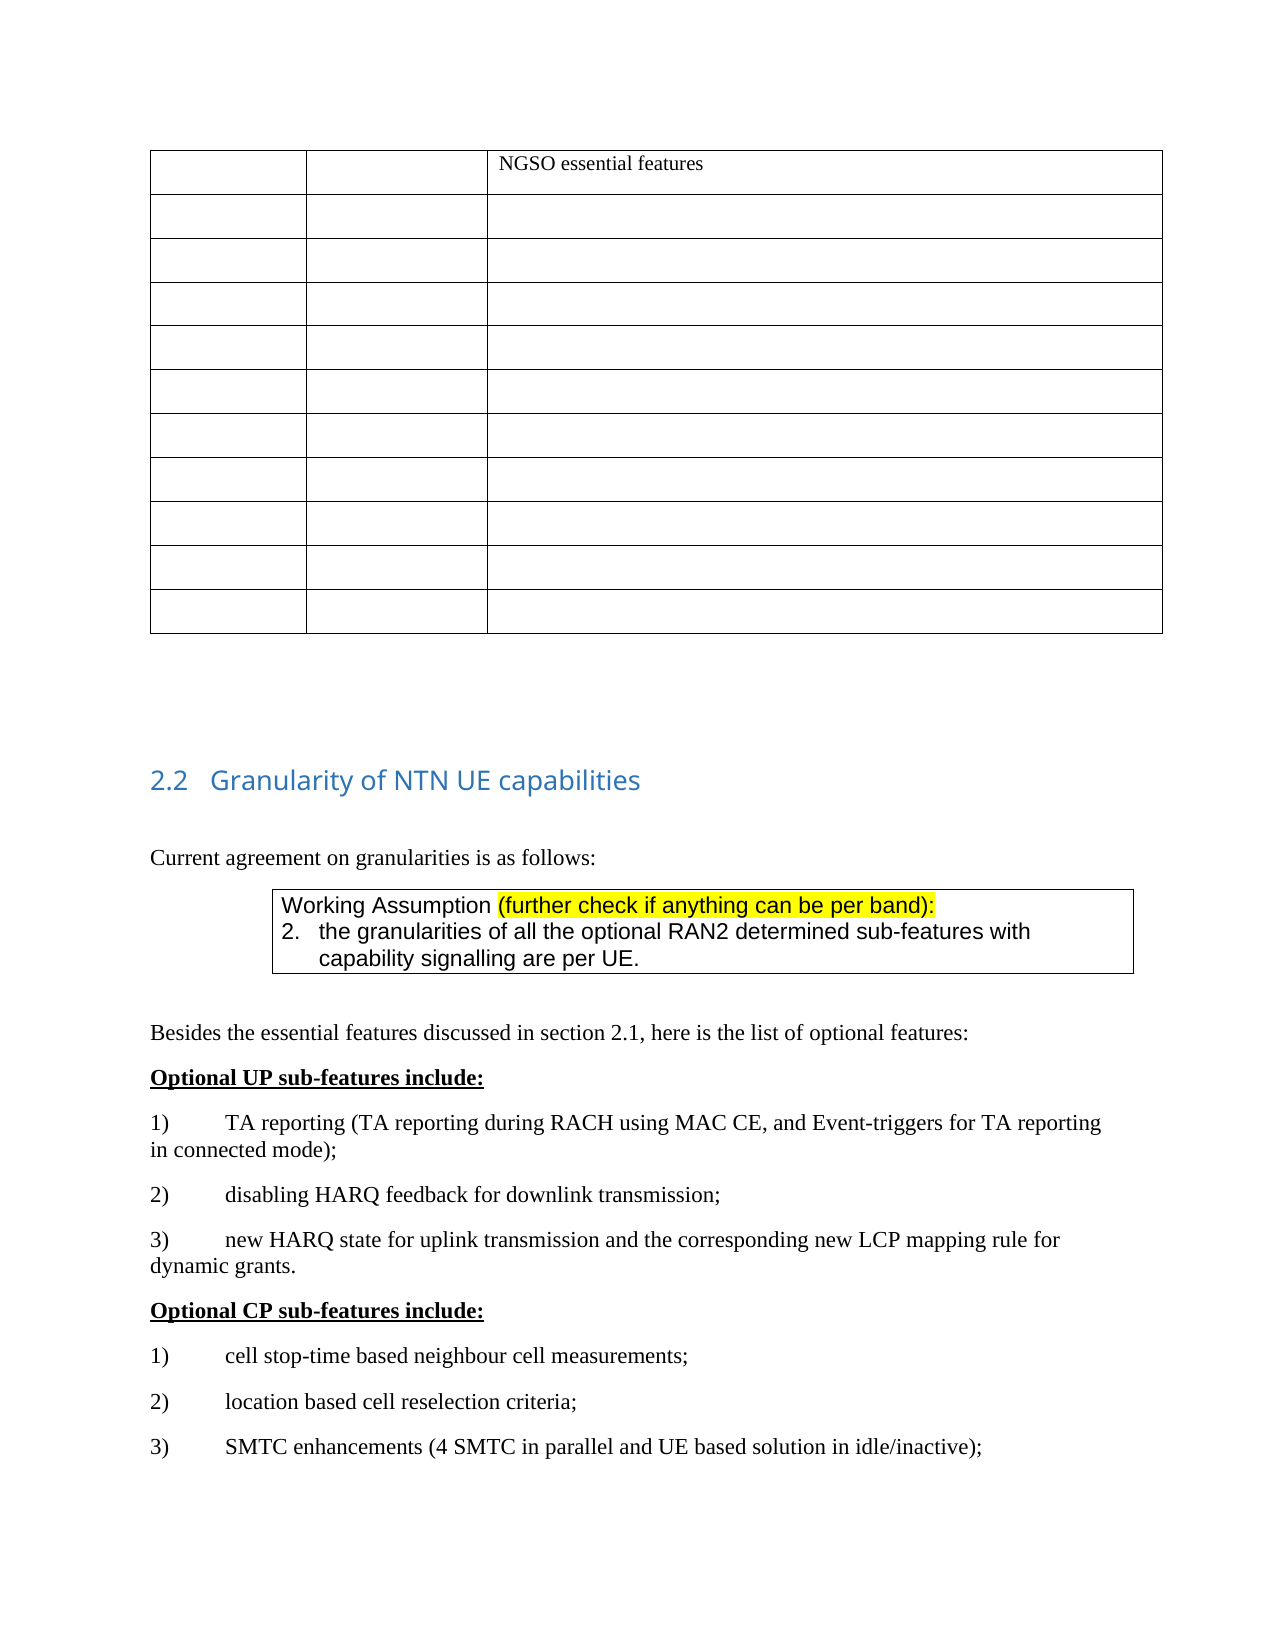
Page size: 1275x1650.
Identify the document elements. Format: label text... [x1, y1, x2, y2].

table_cell [488, 590, 1162, 632]
table_cell [488, 283, 1162, 325]
list the granularities of all the optional RAN2 determined sub-features with capability signalling are per UE. [273, 915, 1133, 973]
table_cell [151, 326, 306, 369]
text Working Assumption (further check if anything can be per band): [273, 890, 1133, 915]
text Optional CP sub-features include: [150, 1297, 1125, 1324]
table_cell [151, 546, 306, 588]
table_cell [151, 239, 306, 282]
table_cell [307, 326, 487, 369]
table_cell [488, 151, 1162, 194]
table_cell [307, 590, 487, 632]
text 2) disabling HARQ feedback for downlink transmission; [150, 1181, 1125, 1207]
table_cell [151, 414, 306, 457]
table_cell [307, 414, 487, 457]
table_cell [307, 458, 487, 501]
text 2) location based cell reselection criteria; [150, 1388, 1125, 1414]
table_cell [151, 283, 306, 325]
table_cell [488, 326, 1162, 369]
table_cell [151, 590, 306, 632]
table_cell [488, 458, 1162, 501]
table_cell [488, 239, 1162, 282]
table_cell [488, 546, 1162, 588]
table_cell Thales [151, 151, 306, 194]
text 1) TA reporting (TA reporting during RACH using MAC CE, and Event-triggers for TA reporting in connected mode); [150, 1109, 1125, 1162]
text 1) cell stop-time based neighbour cell measurements; [150, 1343, 1125, 1369]
table_cell [307, 195, 487, 238]
table_cell [307, 502, 487, 545]
subtitle Granularity of NTN UE capabilities [150, 762, 1125, 799]
table_cell [307, 283, 487, 325]
text Besides the essential features discussed in section 2.1, here is the list of optional features: [150, 1019, 1125, 1046]
text 3) SMTC enhancements (4 SMTC in parallel and UE based solution in idle/inactive); [150, 1433, 1125, 1459]
table_cell [307, 239, 487, 282]
table_cell [488, 195, 1162, 238]
table_cell [488, 502, 1162, 545]
table_cell [151, 370, 306, 413]
text 3) new HARQ state for uplink transmission and the corresponding new LCP mapping rule for dynamic grants. [150, 1226, 1125, 1279]
text Optional UP sub-features include: [150, 1064, 1125, 1091]
table_cell [307, 546, 487, 588]
table_cell [151, 502, 306, 545]
text Current agreement on granularities is as follows: [150, 844, 1125, 870]
table_cell [488, 370, 1162, 413]
table_cell [151, 458, 306, 501]
table_cell [151, 195, 306, 238]
table_cell Option 1 [307, 151, 487, 194]
table_cell [488, 414, 1162, 457]
table_cell [307, 370, 487, 413]
